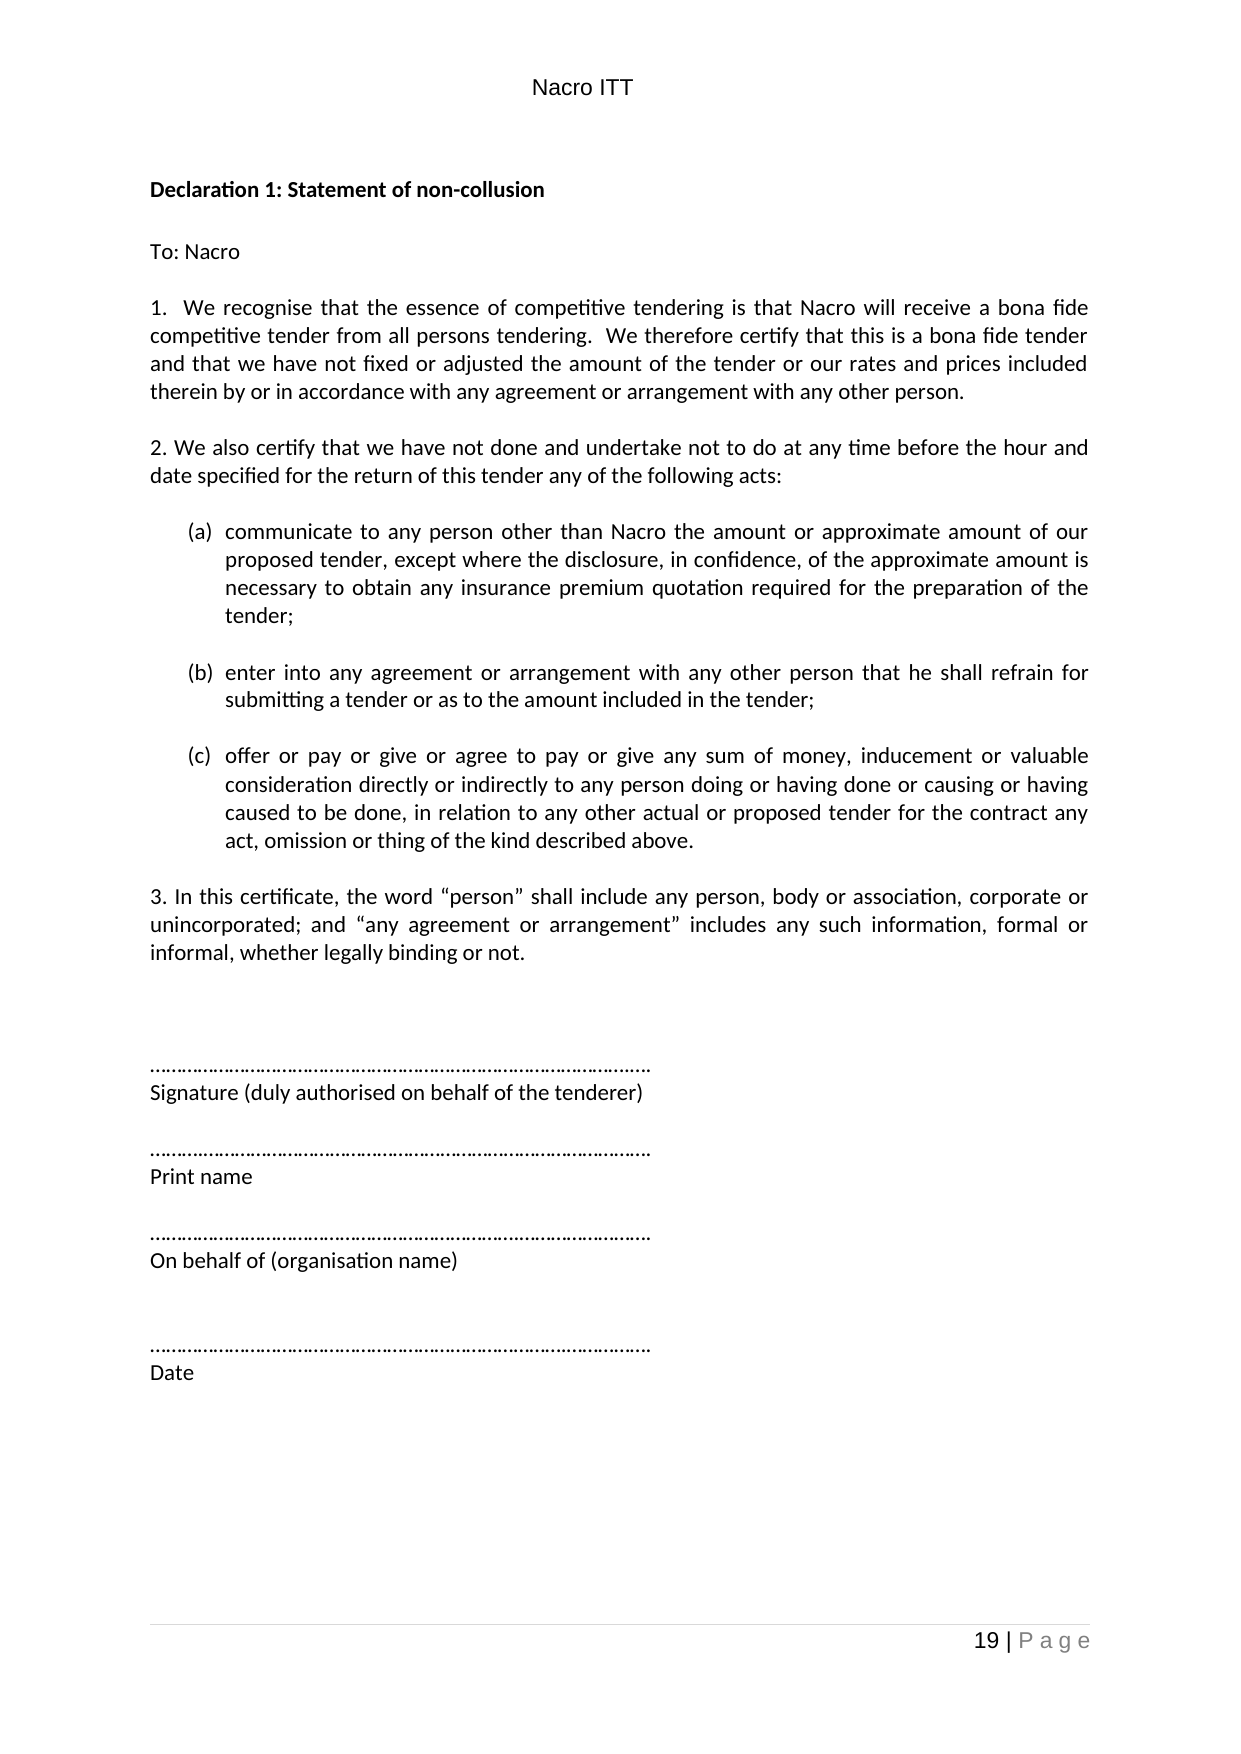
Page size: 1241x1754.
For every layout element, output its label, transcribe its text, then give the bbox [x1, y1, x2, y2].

text …………………………………………………………….……………………. [150, 1218, 1090, 1246]
text ……….…………………………………………………………………………. [150, 1134, 1090, 1162]
text Signature (duly authorised on behalf of the tenderer) [150, 1078, 1090, 1106]
list communicate to any person other than Nacro the amount or approximate amount of our proposed tender, except where the disclosure, in confidence, of the approximate amount is necessary to obtain any insurance premium quotation required for the preparation of the tender; [187, 517, 1090, 629]
text Date [150, 1358, 1090, 1386]
text On behalf of (organisation name) [150, 1246, 1090, 1274]
text 2. We also certify that we have not done and undertake not to do at any time before the hour and date specified for the return of this tender any of the following acts: [150, 433, 1090, 489]
subtitle Declaration 1: Statement of non-collusion [150, 175, 1090, 203]
text ……………………………………………………………………………….…. [150, 1050, 1090, 1078]
text Print name [150, 1162, 1090, 1190]
text …………………………………………………………………….……………. [150, 1330, 1090, 1358]
text To: Nacro [150, 237, 1090, 265]
text 1. We recognise that the essence of competitive tendering is that Nacro will receive a bona fide competitive tender from all persons tendering. We therefore certify that this is a bona fide tender and that we have not fixed or adjusted the amount of the tender or our rates and prices included therein by or in accordance with any agreement or arrangement with any other person. [150, 293, 1090, 405]
text 3. In this certificate, the word “person” shall include any person, body or association, corporate or unincorporated; and “any agreement or arrangement” includes any such information, formal or informal, whether legally binding or not. [150, 882, 1090, 966]
list offer or pay or give or agree to pay or give any sum of money, inducement or valuable consideration directly or indirectly to any person doing or having done or causing or having caused to be done, in relation to any other actual or proposed tender for the contract any act, omission or thing of the kind described above. [187, 742, 1090, 854]
list enter into any agreement or arrangement with any other person that he shall refrain for submitting a tender or as to the amount included in the tender; [187, 658, 1090, 714]
